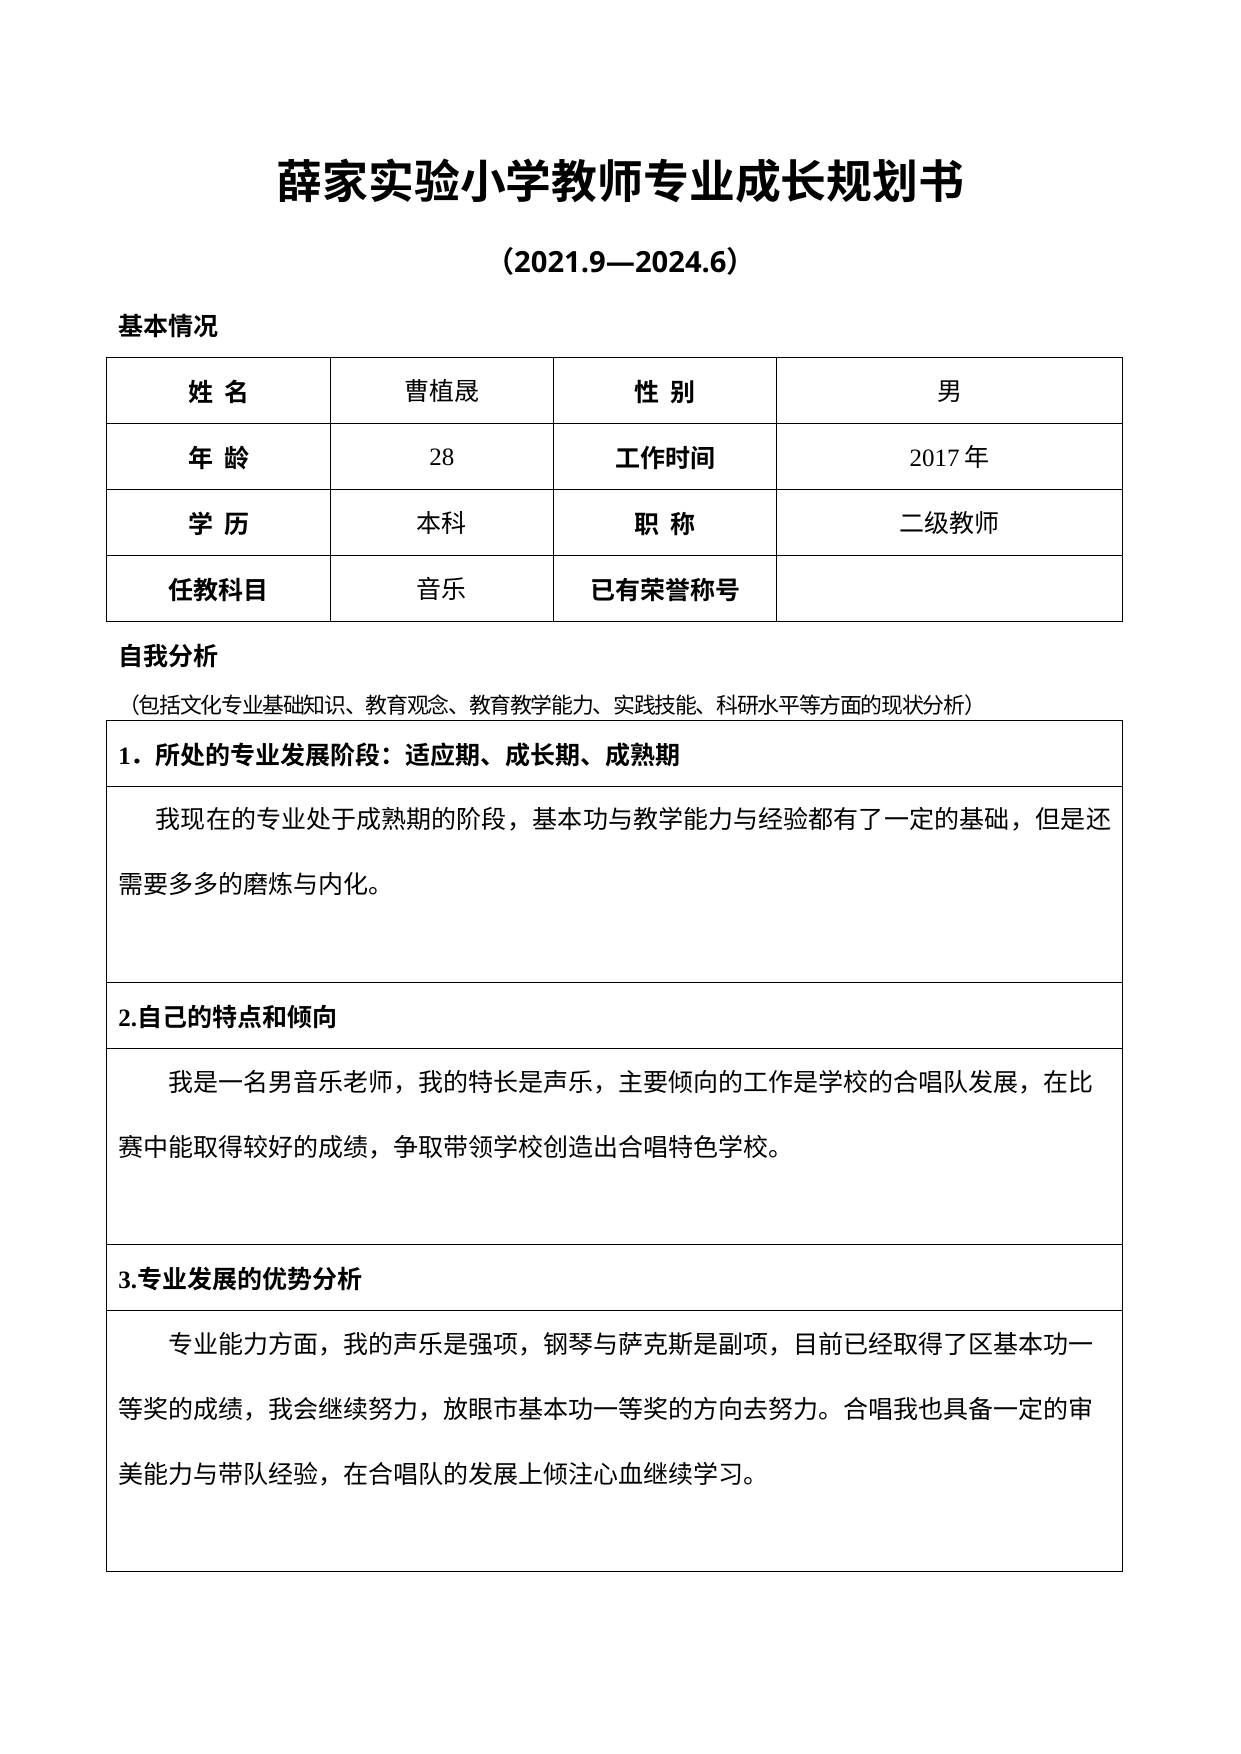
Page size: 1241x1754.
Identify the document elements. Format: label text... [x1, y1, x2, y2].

table_cell 2017年 [777, 424, 1122, 489]
table_cell 音乐 [331, 556, 553, 621]
table_cell 3.专业发展的优势分析 [107, 1245, 1122, 1310]
table_cell 我现在的专业处于成熟期的阶段，基本功与教学能力与经验都有了一定的基础，但是还需要多多的磨炼与内化。 [107, 787, 1122, 982]
text 自我分析 [118, 622, 1122, 687]
text （2021.9—2024.6） [118, 227, 1122, 292]
table_cell 2.自己的特点和倾向 [107, 983, 1122, 1048]
table_cell 我是一名男音乐老师，我的特长是声乐，主要倾向的工作是学校的合唱队发展，在比赛中能取得较好的成绩，争取带领学校创造出合唱特色学校。 [107, 1049, 1122, 1244]
table_header 性 别 [554, 358, 776, 423]
table_cell 职 称 [554, 490, 776, 555]
text （包括文化专业基础知识、教育观念、教育教学能力、实践技能、科研水平等方面的现状分析） [118, 687, 1122, 720]
table_cell 28 [331, 424, 553, 489]
table_header 男 [777, 358, 1122, 423]
table_header 姓 名 [107, 358, 330, 423]
table_header 1．所处的专业发展阶段：适应期、成长期、成熟期 [107, 721, 1122, 786]
table_cell 任教科目 [107, 556, 330, 621]
text 基本情况 [118, 292, 1122, 357]
table_cell 学 历 [107, 490, 330, 555]
table_cell 工作时间 [554, 424, 776, 489]
table_cell 已有荣誉称号 [554, 556, 776, 621]
table_cell 本科 [331, 490, 553, 555]
table_header 曹植晟 [331, 358, 553, 423]
table_cell 年 龄 [107, 424, 330, 489]
table_cell [777, 556, 1122, 621]
table_cell 专业能力方面，我的声乐是强项，钢琴与萨克斯是副项，目前已经取得了区基本功一等奖的成绩，我会继续努力，放眼市基本功一等奖的方向去努力。合唱我也具备一定的审美能力与带队经验，在合唱队的发展上倾注心血继续学习。 [107, 1311, 1122, 1571]
text 薛家实验小学教师专业成长规划书 [118, 129, 1122, 227]
table_cell 二级教师 [777, 490, 1122, 555]
